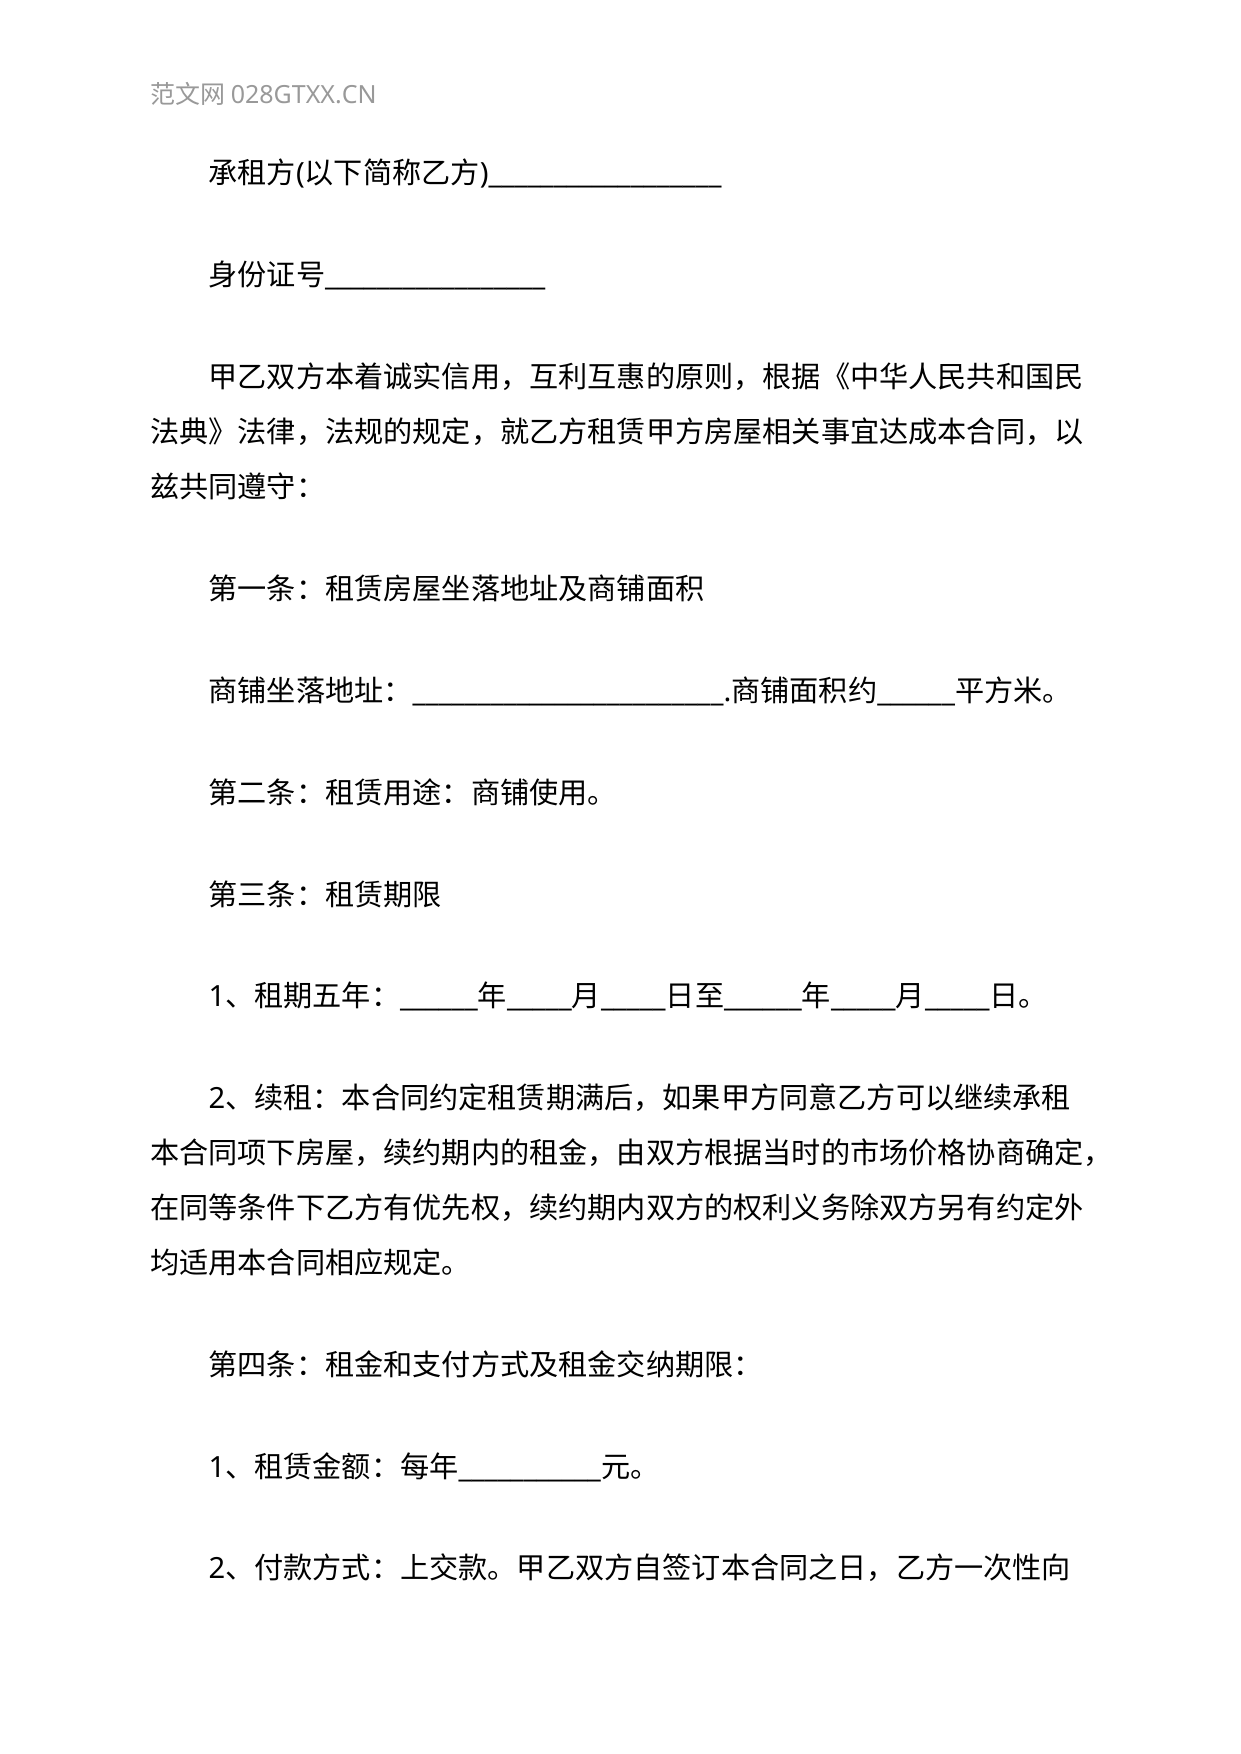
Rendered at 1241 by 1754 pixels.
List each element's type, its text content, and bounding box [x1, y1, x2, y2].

text 1、租期五年：______年_____月_____日至______年_____月_____日。 [150, 973, 1090, 1015]
text 甲乙双方本着诚实信用，互利互惠的原则，根据《中华人民共和国民法典》法律，法规的规定，就乙方租赁甲方房屋相关事宜达成本合同，以兹共同遵守： [150, 354, 1090, 506]
text 商铺坐落地址：________________________.商铺面积约______平方米。 [150, 667, 1090, 710]
text 第四条：租金和支付方式及租金交纳期限： [150, 1341, 1090, 1384]
text 第二条：租赁用途：商铺使用。 [150, 769, 1090, 812]
text 第一条：租赁房屋坐落地址及商铺面积 [150, 566, 1090, 608]
text 第三条：租赁期限 [150, 871, 1090, 913]
text 身份证号_________________ [150, 252, 1090, 294]
text 1、租赁金额：每年___________元。 [150, 1443, 1090, 1486]
text 承租方(以下简称乙方)__________________ [150, 150, 1090, 192]
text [150, 1545, 1090, 1587]
text 2、续租：本合同约定租赁期满后，如果甲方同意乙方可以继续承租本合同项下房屋，续约期内的租金，由双方根据当时的市场价格协商确定，在同等条件下乙方有优先权，续约期内双方的权利义务除双方另有约定外均适用本合同相应规定。 [150, 1075, 1090, 1282]
